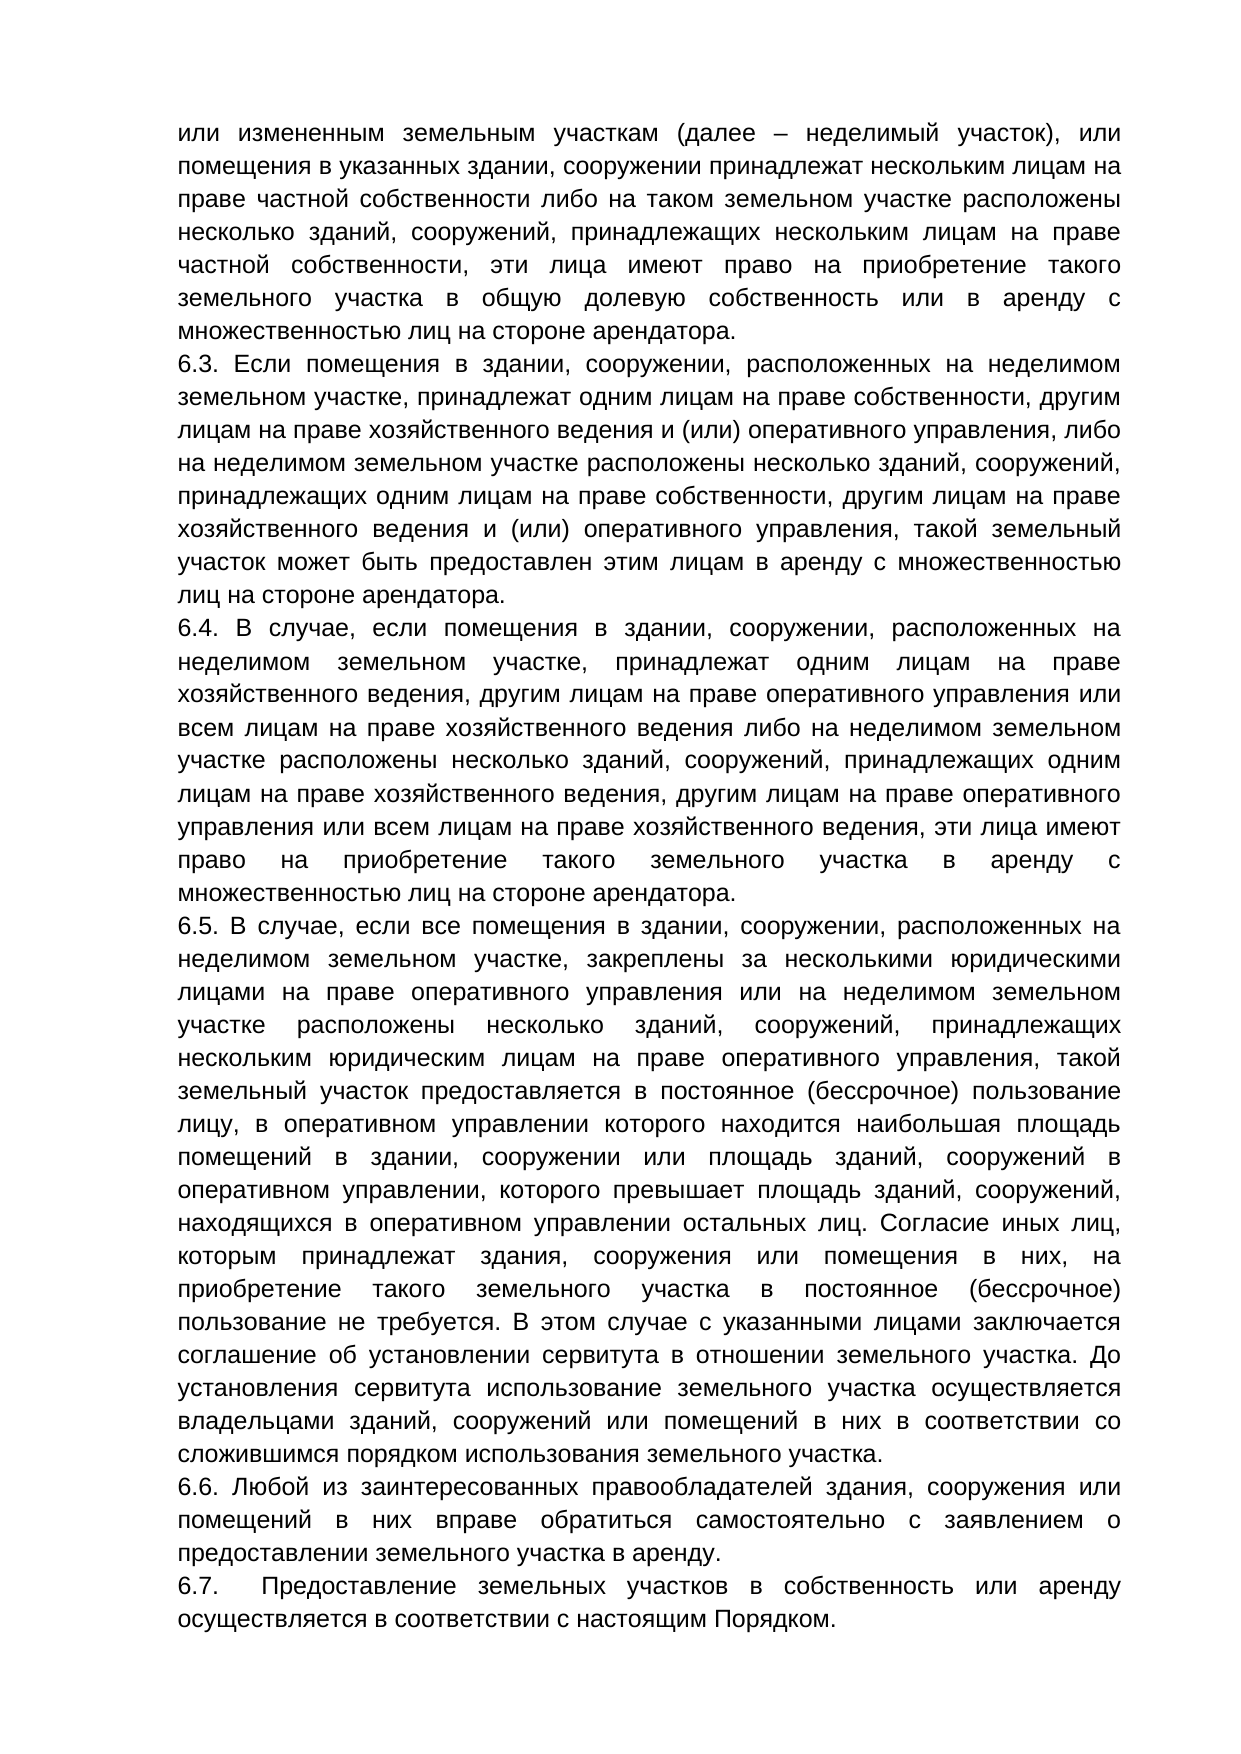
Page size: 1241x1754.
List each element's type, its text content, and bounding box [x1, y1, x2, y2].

text 6.4. В случае, если помещения в здании, сооружении, расположенных на неделимом земельном участке, принадлежат одним лицам на праве хозяйственного ведения, другим лицам на праве оперативного управления или всем лицам на праве хозяйственного ведения либо на неделимом земельном участке расположены несколько зданий, сооружений, принадлежащих одним лицам на праве хозяйственного ведения, другим лицам на праве оперативного управления или всем лицам на праве хозяйственного ведения, эти лица имеют право на приобретение такого земельного участка в аренду с множественностью лиц на стороне арендатора. [177, 613, 1122, 906]
text 6.5. В случае, если все помещения в здании, сооружении, расположенных на неделимом земельном участке, закреплены за несколькими юридическими лицами на праве оперативного управления или на неделимом земельном участке расположены несколько зданий, сооружений, принадлежащих нескольким юридическим лицам на праве оперативного управления, такой земельный участок предоставляется в постоянное (бессрочное) пользование лицу, в оперативном управлении которого находится наибольшая площадь помещений в здании, сооружении или площадь зданий, сооружений в оперативном управлении, которого превышает площадь зданий, сооружений, находящихся в оперативном управлении остальных лиц. Согласие иных лиц, которым принадлежат здания, сооружения или помещения в них, на приобретение такого земельного участка в постоянное (бессрочное) пользование не требуется. В этом случае с указанными лицами заключается соглашение об установлении сервитута в отношении земельного участка. До установления сервитута использование земельного участка осуществляется владельцами зданий, сооружений или помещений в них в соответствии со сложившимся порядком использования земельного участка. [177, 911, 1122, 1468]
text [177, 118, 1122, 345]
text 6.3. Если помещения в здании, сооружении, расположенных на неделимом земельном участке, принадлежат одним лицам на праве собственности, другим лицам на праве хозяйственного ведения и (или) оперативного управления, либо на неделимом земельном участке расположены несколько зданий, сооружений, принадлежащих одним лицам на праве собственности, другим лицам на праве хозяйственного ведения и (или) оперативного управления, такой земельный участок может быть предоставлен этим лицам в аренду с множественностью лиц на стороне арендатора. [177, 349, 1122, 609]
text 6.6. Любой из заинтересованных правообладателей здания, сооружения или помещений в них вправе обратиться самостоятельно с заявлением о предоставлении земельного участка в аренду. [177, 1472, 1122, 1567]
text 6.7. Предоставление земельных участков в собственность или аренду осуществляется в соответствии с настоящим Порядком. [177, 1571, 1122, 1633]
